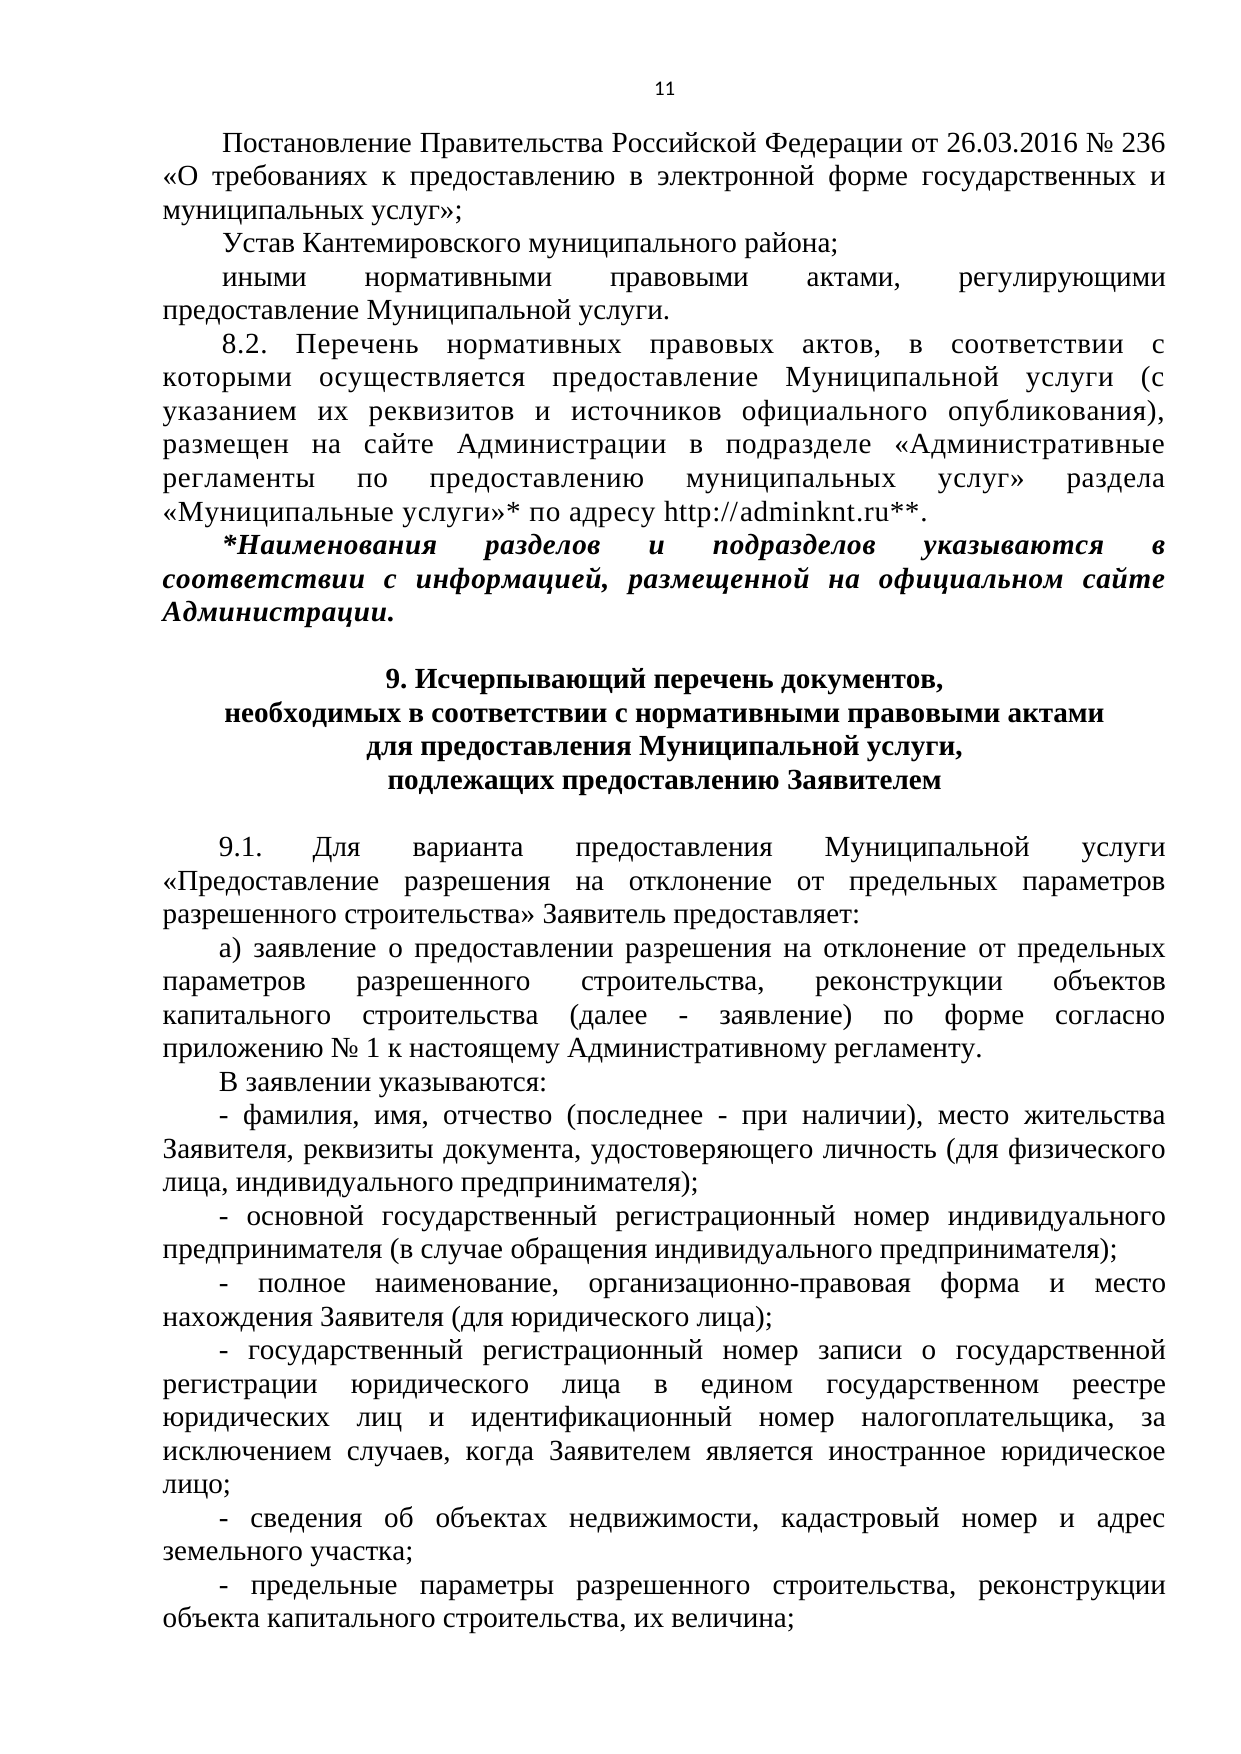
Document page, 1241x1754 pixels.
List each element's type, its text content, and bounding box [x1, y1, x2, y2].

text - полное наименование, организационно-правовая форма и место нахождения Заявителя (для юридического лица); [162, 1265, 1167, 1332]
text Постановление Правительства Российской Федерации от 26.03.2016 № 236 «О требованиях к предоставлению в электронной форме государственных и муниципальных услуг»; [162, 125, 1167, 225]
text иными нормативными правовыми актами, регулирующими предоставление Муниципальной услуги. [162, 259, 1167, 326]
text 8.2. Перечень нормативных правовых актов, в соответствии с которыми осуществляется предоставление Муниципальной услуги (с указанием их реквизитов и источников официального опубликования), размещен на сайте Администрации в подразделе «Административные регламенты по предоставлению муниципальных услуг» раздела «Муниципальные услуги»* по адресу http://adminknt.ru**. [162, 326, 1167, 527]
text - сведения об объектах недвижимости, кадастровый номер и адрес земельного участка; [162, 1500, 1167, 1567]
text - предельные параметры разрешенного строительства, реконструкции объекта капитального строительства, их величина; [162, 1567, 1167, 1634]
text необходимых в соответствии с нормативными правовыми актами [162, 695, 1167, 728]
text 9.1. Для варианта предоставления Муниципальной услуги «Предоставление разрешения на отклонение от предельных параметров разрешенного строительства» Заявитель предоставляет: [162, 829, 1167, 930]
text В заявлении указываются: [162, 1064, 1167, 1097]
text подлежащих предоставлению Заявителем [162, 762, 1167, 796]
text *Наименования разделов и подразделов указываются в соответствии с информацией, размещенной на официальном сайте Администрации. [162, 527, 1167, 628]
text - государственный регистрационный номер записи о государственной регистрации юридического лица в едином государственном реестре юридических лиц и идентификационный номер налогоплательщика, за исключением случаев, когда Заявителем является иностранное юридическое лицо; [162, 1332, 1167, 1500]
text Устав Кантемировского муниципального района; [162, 225, 1167, 259]
text а) заявление о предоставлении разрешения на отклонение от предельных параметров разрешенного строительства, реконструкции объектов капитального строительства (далее - заявление) по форме согласно приложению № 1 к настоящему Административному регламенту. [162, 930, 1167, 1064]
text для предоставления Муниципальной услуги, [162, 728, 1167, 762]
text - основной государственный регистрационный номер индивидуального предпринимателя (в случае обращения индивидуального предпринимателя); [162, 1198, 1167, 1265]
text 9. Исчерпывающий перечень документов, [162, 661, 1167, 695]
text - фамилия, имя, отчество (последнее - при наличии), место жительства Заявителя, реквизиты документа, удостоверяющего личность (для физического лица, индивидуального предпринимателя); [162, 1097, 1167, 1198]
